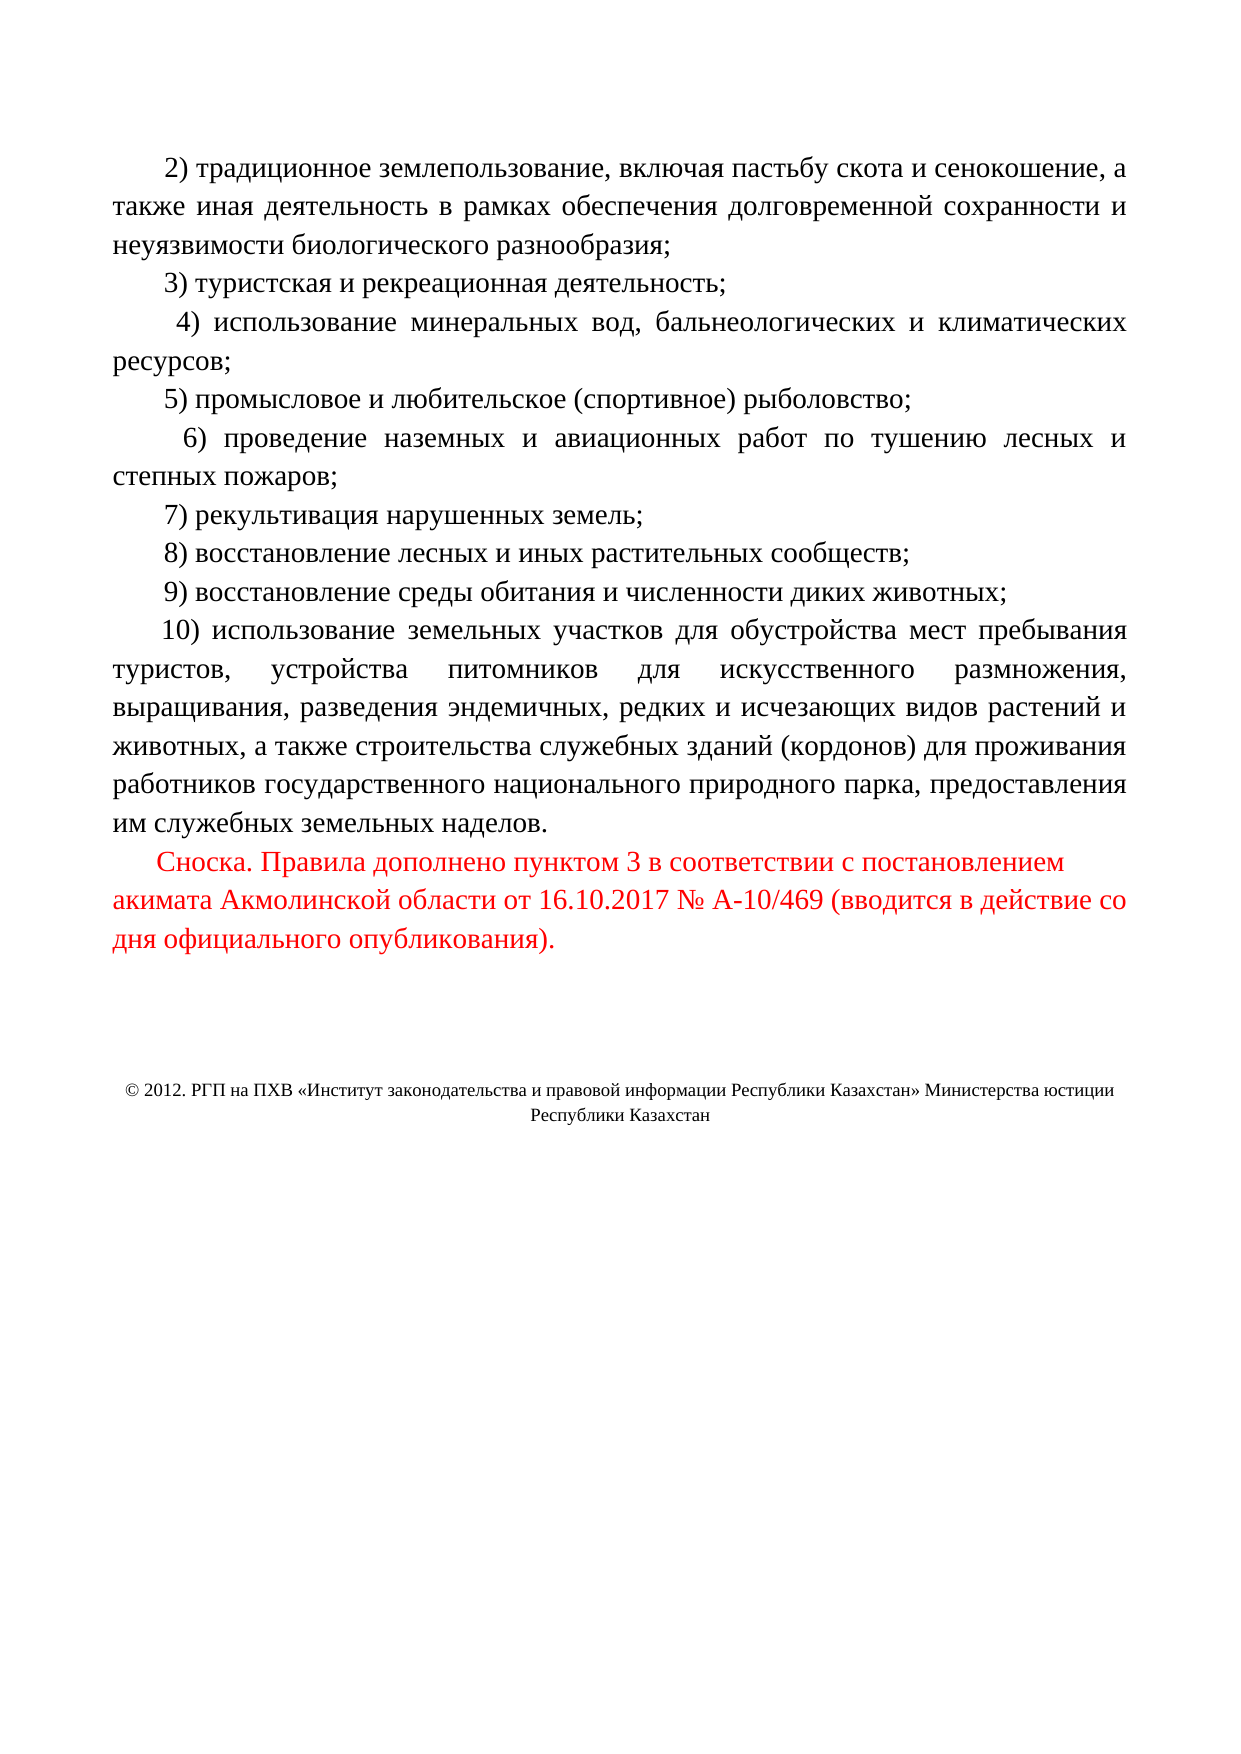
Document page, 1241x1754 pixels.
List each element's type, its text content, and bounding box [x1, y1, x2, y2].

text 5) промысловое и любительское (спортивное) рыболовство; [112, 381, 1128, 415]
text Сноска. Правила дополнено пунктом 3 в соответствии с постановлением акимата Акмолинской области от 16.10.2017 № А-10/469 (вводится в действие со дня официального опубликования). [112, 844, 1128, 984]
text 10) использование земельных участков для обустройства мест пребывания туристов, устройства питомников для искусственного размножения, выращивания, разведения эндемичных, редких и исчезающих видов растений и животных, а также строительства служебных зданий (кордонов) для проживания работников государственного национального природного парка, предоставления им служебных земельных наделов. [112, 612, 1128, 839]
text 7) рекультивация нарушенных земель; [112, 497, 1128, 530]
text 3) туристская и рекреационная деятельность; [112, 266, 1128, 299]
text © 2012. РГП на ПХВ «Институт законодательства и правовой информации Республики Казахстан» Министерства юстиции Республики Казахстан [112, 1079, 1128, 1125]
text 2) традиционное землепользование, включая пастьбу скота и сенокошение, а также иная деятельность в рамках обеспечения долговременной сохранности и неуязвимости биологического разнообразия; [112, 150, 1128, 261]
text 4) использование минеральных вод, бальнеологических и климатических ресурсов; [112, 304, 1128, 376]
text 8) восстановление лесных и иных растительных сообществ; [112, 535, 1128, 569]
text 9) восстановление среды обитания и численности диких животных; [112, 574, 1128, 607]
text 6) проведение наземных и авиационных работ по тушению лесных и степных пожаров; [112, 420, 1128, 492]
